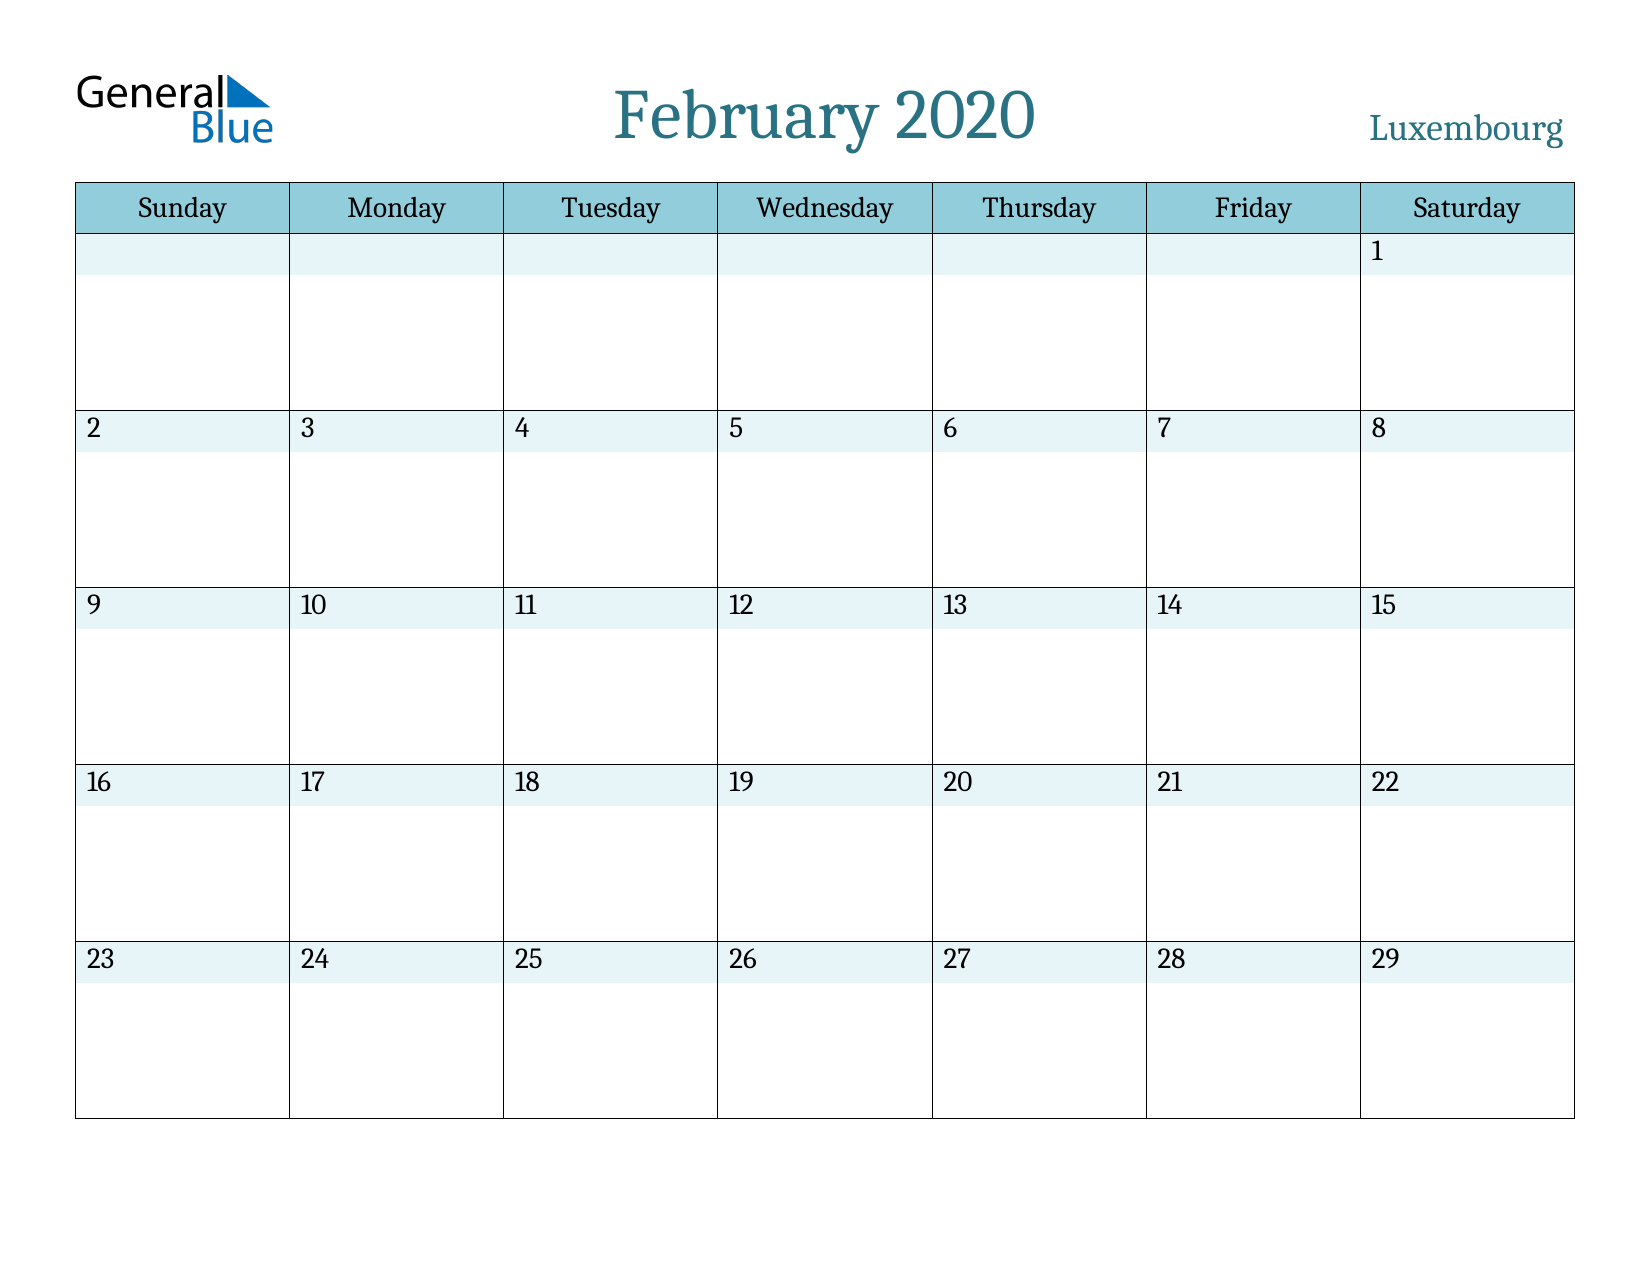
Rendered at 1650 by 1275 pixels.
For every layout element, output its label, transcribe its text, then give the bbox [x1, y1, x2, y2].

table_cell 3 [290, 411, 503, 452]
table_cell 5 [718, 411, 932, 452]
table_cell 11 [504, 588, 717, 629]
table_header February 2020 [504, 75, 1146, 182]
table_cell [718, 275, 932, 410]
table_cell 1 [1361, 234, 1574, 275]
table_cell Friday [1147, 183, 1360, 233]
table_cell 23 [76, 942, 289, 983]
table_cell [1361, 983, 1574, 1118]
table_cell [1147, 806, 1360, 941]
table_cell [1147, 983, 1360, 1118]
table_cell 7 [1147, 411, 1360, 452]
table_cell [718, 452, 932, 587]
table_cell [1361, 452, 1574, 587]
table_cell [504, 983, 717, 1118]
table_cell [933, 983, 1146, 1118]
table_cell [290, 452, 503, 587]
table_cell [504, 629, 717, 764]
table_cell [718, 983, 932, 1118]
table_cell [1147, 452, 1360, 587]
table_cell Wednesday [718, 183, 932, 233]
table_cell [1147, 234, 1360, 275]
table_cell 19 [718, 765, 932, 806]
table_cell [76, 275, 289, 410]
table_cell [76, 234, 289, 275]
table_cell [76, 806, 289, 941]
table_cell 22 [1361, 765, 1574, 806]
table_header Luxembourg [1146, 75, 1574, 182]
table_cell 21 [1147, 765, 1360, 806]
table_cell 10 [290, 588, 503, 629]
table_cell [290, 234, 503, 275]
table_cell 9 [76, 588, 289, 629]
table_cell Monday [290, 183, 503, 233]
table_cell [1147, 629, 1360, 764]
table_cell [76, 629, 289, 764]
table_cell [1361, 806, 1574, 941]
table_cell 16 [76, 765, 289, 806]
table_cell Saturday [1361, 183, 1574, 233]
table_cell 8 [1361, 411, 1574, 452]
table_cell 25 [504, 942, 717, 983]
table_cell 20 [933, 765, 1146, 806]
table_cell 17 [290, 765, 503, 806]
table_cell [933, 629, 1146, 764]
table_cell [933, 806, 1146, 941]
table_cell [290, 806, 503, 941]
table_cell [504, 806, 717, 941]
table_cell 14 [1147, 588, 1360, 629]
table_cell Thursday [933, 183, 1146, 233]
table_cell [504, 452, 717, 587]
table_cell [1147, 275, 1360, 410]
table_cell 26 [718, 942, 932, 983]
table_cell 29 [1361, 942, 1574, 983]
table_cell [290, 275, 503, 410]
table_cell 12 [718, 588, 932, 629]
table_cell 15 [1361, 588, 1574, 629]
table_cell [290, 983, 503, 1118]
table_cell 2 [76, 411, 289, 452]
table_cell 24 [290, 942, 503, 983]
table_cell [1361, 629, 1574, 764]
table_cell [504, 275, 717, 410]
picture [77, 75, 273, 143]
table_cell [718, 234, 932, 275]
table_cell [76, 452, 289, 587]
table_cell 18 [504, 765, 717, 806]
table_cell [718, 806, 932, 941]
table_cell Tuesday [504, 183, 717, 233]
table_cell 6 [933, 411, 1146, 452]
table_cell 4 [504, 411, 717, 452]
table_cell 27 [933, 942, 1146, 983]
table_cell [290, 629, 503, 764]
table_cell Sunday [76, 183, 289, 233]
table_cell [1361, 275, 1574, 410]
table_cell 13 [933, 588, 1146, 629]
table_cell [504, 234, 717, 275]
table_header [76, 75, 503, 182]
table_cell 28 [1147, 942, 1360, 983]
table_cell [933, 234, 1146, 275]
table_cell [718, 629, 932, 764]
table_cell [933, 452, 1146, 587]
table_cell [933, 275, 1146, 410]
table_cell [76, 983, 289, 1118]
